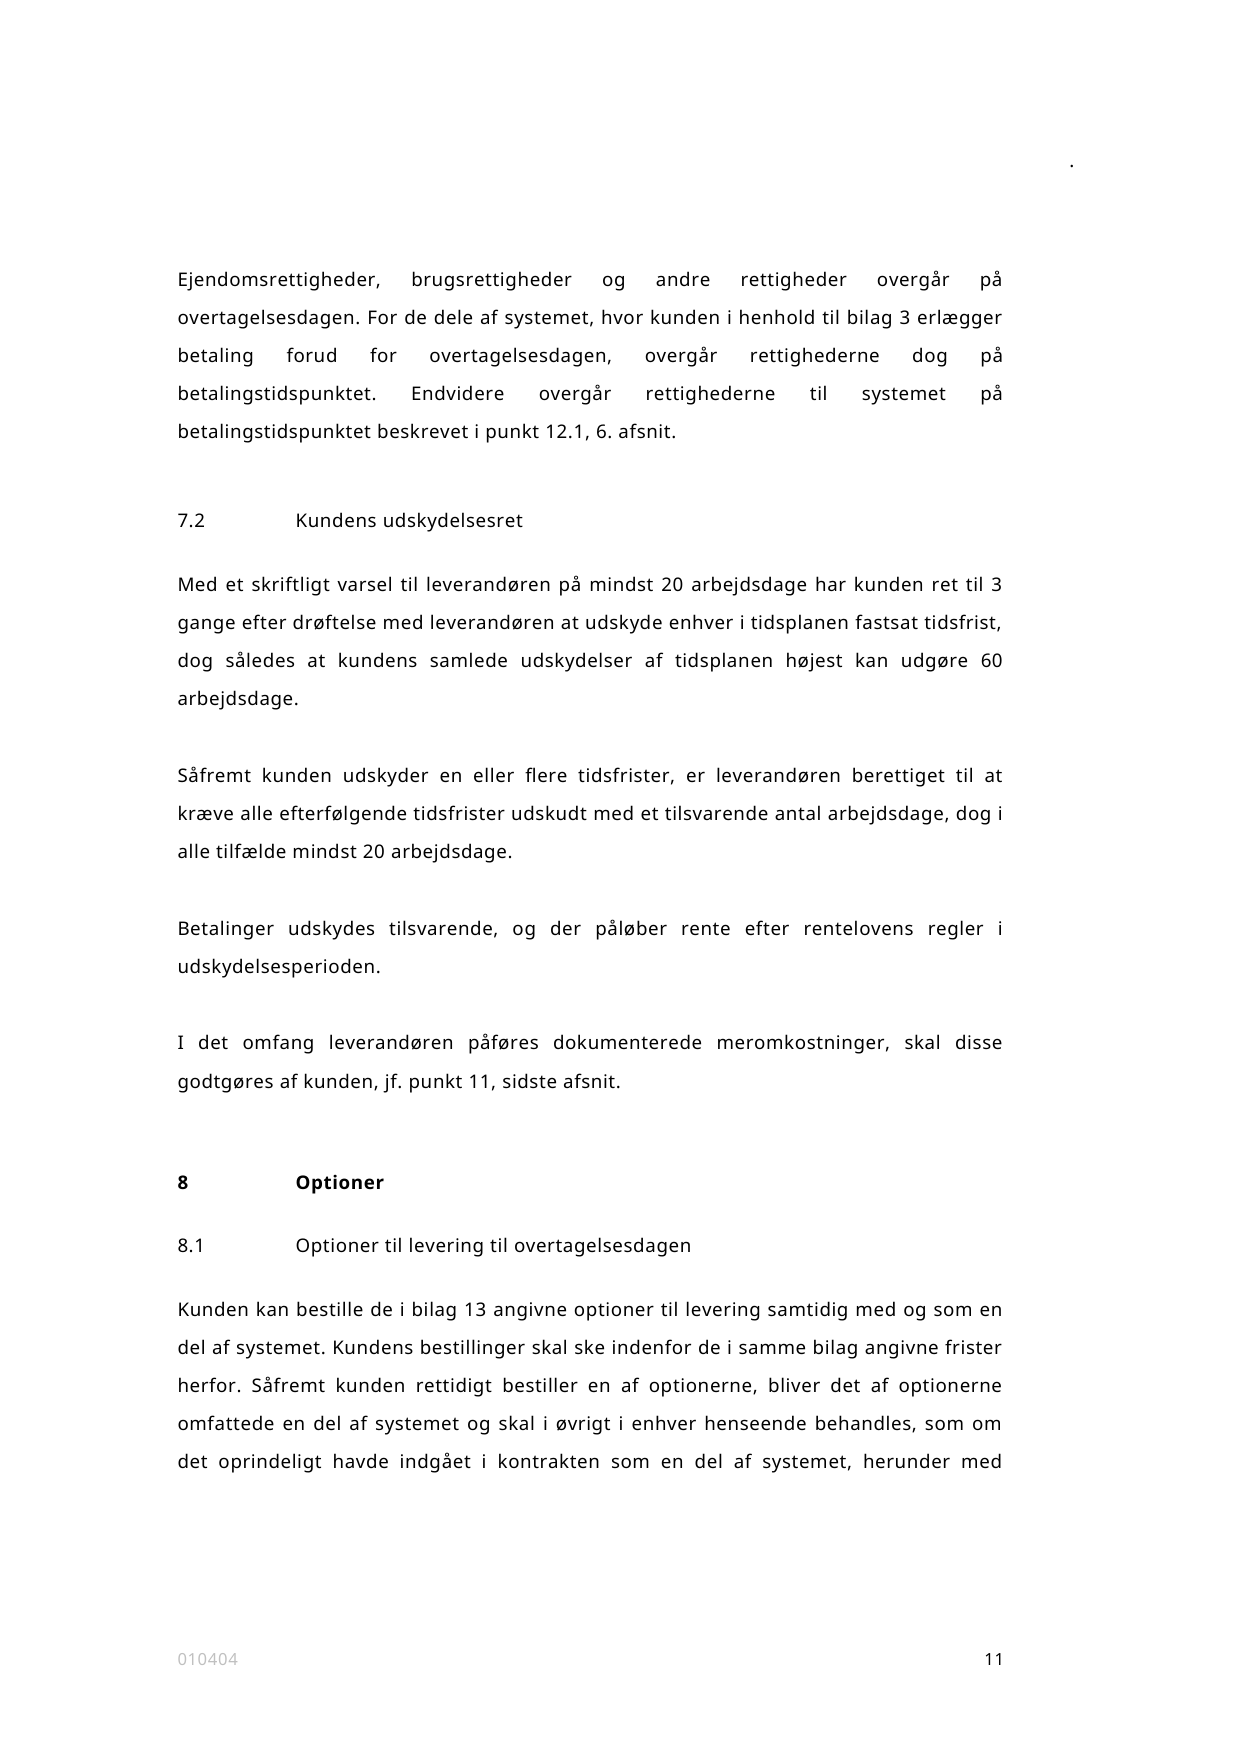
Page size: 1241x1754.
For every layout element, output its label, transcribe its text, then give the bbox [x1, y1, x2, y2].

text I det omfang leverandøren påføres dokumenterede meromkostninger, skal disse godtgøres af kunden, jf. punkt 11, sidste afsnit. [177, 1030, 1004, 1093]
text Med et skriftligt varsel til leverandøren på mindst 20 arbejdsdage har kunden ret til 3 gange efter drøftelse med leverandøren at udskyde enhver i tidsplanen fastsat tidsfrist, dog således at kundens samlede udskydelser af tidsplanen højest kan udgøre 60 arbejdsdage. [177, 571, 1004, 711]
subtitle Optioner til levering til overtagelsesdagen [177, 1233, 1004, 1258]
subtitle Kundens udskydelsesret [177, 508, 1004, 533]
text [177, 1296, 1004, 1474]
subtitle Optioner [177, 1169, 1004, 1195]
text Ejendomsrettigheder, brugsrettigheder og andre rettigheder overgår på overtagelsesdagen. For de dele af systemet, hvor kunden i henhold til bilag 3 erlægger betaling forud for overtagelsesdagen, overgår rettighederne dog på betalingstidspunktet. Endvidere overgår rettighederne til systemet på betalingstidspunktet beskrevet i punkt 12.1, 6. afsnit. [177, 266, 1004, 444]
text Betalinger udskydes tilsvarende, og der påløber rente efter rentelovens regler i udskydelsesperioden. [177, 915, 1004, 979]
text Såfremt kunden udskyder en eller flere tidsfrister, er leverandøren berettiget til at kræve alle efterfølgende tidsfrister udskudt med et tilsvarende antal arbejdsdage, dog i alle tilfælde mindst 20 arbejdsdage. [177, 762, 1004, 864]
